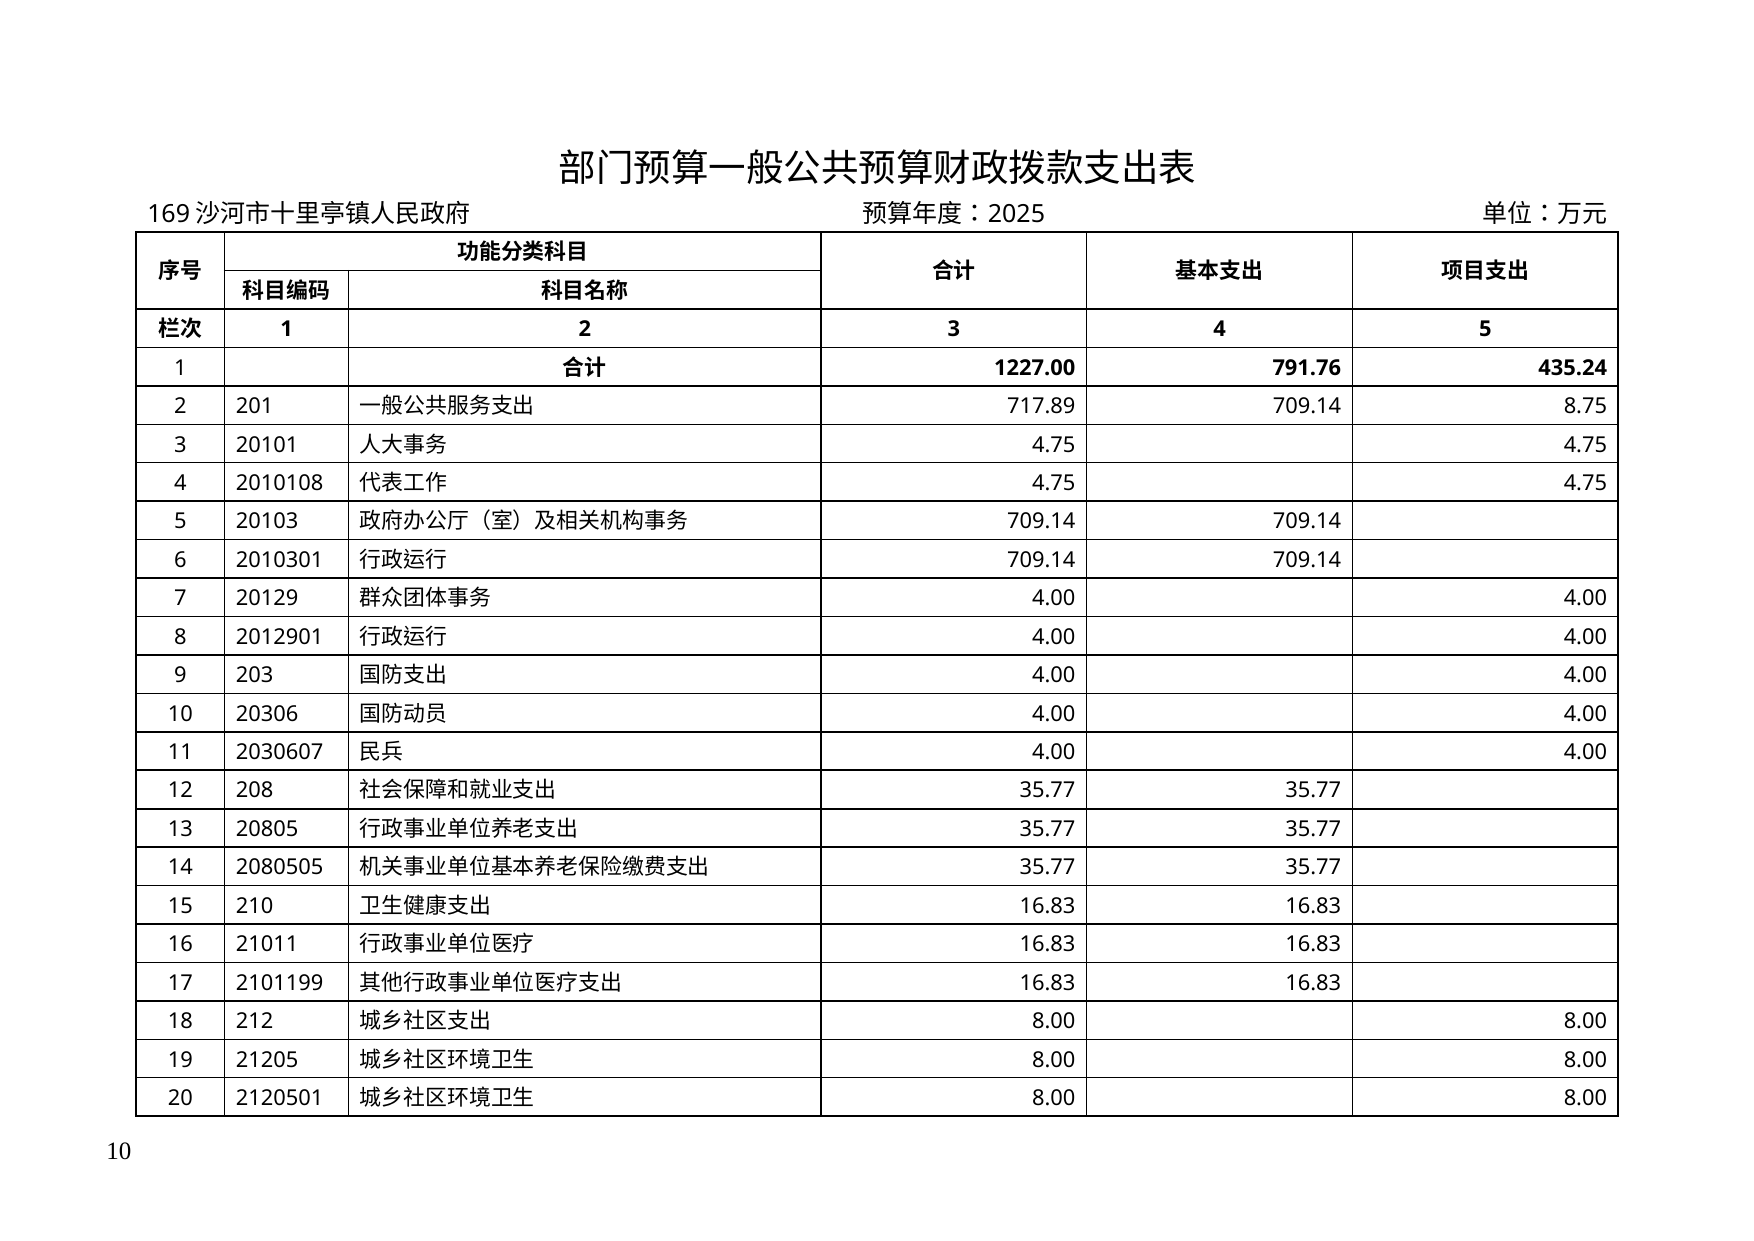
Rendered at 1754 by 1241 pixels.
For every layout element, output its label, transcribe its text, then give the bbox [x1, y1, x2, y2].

table_cell 4.00 [1353, 656, 1617, 692]
table_cell [1087, 463, 1352, 500]
table_cell 8.75 [1353, 387, 1617, 423]
table_cell 项目支出 [1353, 233, 1617, 308]
table_cell 16.83 [822, 925, 1086, 962]
table_cell [1087, 656, 1352, 692]
table_cell 203 [225, 656, 348, 692]
table_cell 4.00 [1353, 617, 1617, 654]
table_cell 2120501 [225, 1078, 348, 1115]
table_cell 其他行政事业单位医疗支出 [349, 963, 820, 1000]
table_cell 社会保障和就业支出 [349, 771, 820, 808]
table_cell 16.83 [1087, 925, 1352, 962]
table_cell 20129 [225, 579, 348, 616]
table_cell 7 [137, 579, 224, 616]
table_cell 机关事业单位基本养老保险缴费支出 [349, 848, 820, 885]
table_cell 8.00 [822, 1078, 1086, 1115]
table_cell 208 [225, 771, 348, 808]
table_cell 21011 [225, 925, 348, 962]
table_cell [1087, 733, 1352, 769]
table_cell 35.77 [822, 810, 1086, 846]
table_cell 国防动员 [349, 694, 820, 731]
table_cell 19 [137, 1040, 224, 1077]
table_cell 4 [1087, 310, 1352, 347]
table_cell 4.00 [822, 733, 1086, 769]
table_cell 民兵 [349, 733, 820, 769]
table_cell 8 [137, 617, 224, 654]
table_cell 4.00 [822, 617, 1086, 654]
table_cell 2030607 [225, 733, 348, 769]
table_cell 6 [137, 540, 224, 577]
table_cell [1353, 963, 1617, 1000]
table_cell 2010108 [225, 463, 348, 500]
table_cell 1 [137, 348, 224, 385]
table_cell 卫生健康支出 [349, 886, 820, 923]
table_cell 16.83 [822, 886, 1086, 923]
table_cell 2 [137, 387, 224, 423]
table_cell [1353, 540, 1617, 577]
table_cell 709.14 [1087, 387, 1352, 423]
table_cell [1087, 694, 1352, 731]
table_cell 35.77 [1087, 848, 1352, 885]
table_cell 435.24 [1353, 348, 1617, 385]
table_cell 15 [137, 886, 224, 923]
table_cell [1353, 502, 1617, 539]
table_cell [1353, 810, 1617, 846]
table_cell 行政运行 [349, 617, 820, 654]
table_cell 1 [225, 310, 348, 347]
table_cell 201 [225, 387, 348, 423]
table_cell 3 [137, 425, 224, 462]
table_cell 政府办公厅（室）及相关机构事务 [349, 502, 820, 539]
table_cell 212 [225, 1002, 348, 1038]
table_cell 35.77 [1087, 810, 1352, 846]
table_cell 17 [137, 963, 224, 1000]
table_cell 人大事务 [349, 425, 820, 462]
table_cell 4 [137, 463, 224, 500]
table_cell [1087, 1040, 1352, 1077]
table_cell 2 [349, 310, 820, 347]
table_cell 16.83 [1087, 963, 1352, 1000]
table_cell 1227.00 [822, 348, 1086, 385]
table_cell 序号 [137, 233, 224, 308]
table_cell 4.75 [822, 425, 1086, 462]
table_cell 20 [137, 1078, 224, 1115]
table_cell 16.83 [1087, 886, 1352, 923]
table_cell 2010301 [225, 540, 348, 577]
table_cell 基本支出 [1087, 233, 1352, 308]
table_cell 2012901 [225, 617, 348, 654]
table_cell 16.83 [822, 963, 1086, 1000]
table_cell 4.75 [822, 463, 1086, 500]
table_cell [1353, 771, 1617, 808]
table_cell 20101 [225, 425, 348, 462]
table_cell 709.14 [822, 540, 1086, 577]
table_cell 18 [137, 1002, 224, 1038]
table_cell 709.14 [1087, 502, 1352, 539]
table_cell 10 [137, 694, 224, 731]
table_cell 12 [137, 771, 224, 808]
table_cell 9 [137, 656, 224, 692]
table_cell 行政运行 [349, 540, 820, 577]
table_cell 城乡社区支出 [349, 1002, 820, 1038]
table_cell 3 [822, 310, 1086, 347]
table_cell 4.75 [1353, 463, 1617, 500]
table_cell 20103 [225, 502, 348, 539]
table_cell [1087, 1078, 1352, 1115]
table_cell 科目编码 [225, 271, 348, 308]
table_cell 5 [1353, 310, 1617, 347]
table_cell 栏次 [137, 310, 224, 347]
table_cell 代表工作 [349, 463, 820, 500]
table_cell 4.00 [822, 694, 1086, 731]
table_cell 13 [137, 810, 224, 846]
table_cell [1353, 848, 1617, 885]
table_cell 791.76 [1087, 348, 1352, 385]
table_cell 717.89 [822, 387, 1086, 423]
table_cell 8.00 [1353, 1040, 1617, 1077]
table_cell 8.00 [1353, 1002, 1617, 1038]
table_header 169沙河市十里亭镇人民政府 [137, 195, 820, 231]
table_cell 8.00 [822, 1040, 1086, 1077]
table_cell [1087, 617, 1352, 654]
table_cell 8.00 [822, 1002, 1086, 1038]
text 部门预算一般公共预算财政拨款支出表 [106, 142, 1648, 193]
table_cell 709.14 [822, 502, 1086, 539]
table_cell 4.75 [1353, 425, 1617, 462]
table_cell 16 [137, 925, 224, 962]
table_cell 4.00 [1353, 694, 1617, 731]
table_cell [225, 348, 348, 385]
table_cell 城乡社区环境卫生 [349, 1040, 820, 1077]
table_cell [1353, 886, 1617, 923]
table_header 预算年度：2025 [822, 195, 1086, 231]
table_cell 11 [137, 733, 224, 769]
table_cell 行政事业单位养老支出 [349, 810, 820, 846]
table_cell 功能分类科目 [225, 233, 820, 270]
table_cell 35.77 [822, 848, 1086, 885]
table_header 单位：万元 [1087, 195, 1617, 231]
table_cell 合计 [822, 233, 1086, 308]
table_cell 城乡社区环境卫生 [349, 1078, 820, 1115]
table_cell 21205 [225, 1040, 348, 1077]
table_cell 国防支出 [349, 656, 820, 692]
table_cell 4.00 [822, 656, 1086, 692]
table_cell 35.77 [1087, 771, 1352, 808]
table_cell 8.00 [1353, 1078, 1617, 1115]
table_cell [1087, 579, 1352, 616]
table_cell 4.00 [1353, 579, 1617, 616]
table_cell 20805 [225, 810, 348, 846]
table_cell [1353, 925, 1617, 962]
table_cell 4.00 [822, 579, 1086, 616]
table_cell 科目名称 [349, 271, 820, 308]
table_cell 20306 [225, 694, 348, 731]
table_cell 5 [137, 502, 224, 539]
table_cell 2101199 [225, 963, 348, 1000]
table_cell 一般公共服务支出 [349, 387, 820, 423]
table_cell 2080505 [225, 848, 348, 885]
table_cell 35.77 [822, 771, 1086, 808]
table_cell 行政事业单位医疗 [349, 925, 820, 962]
table_cell [1087, 425, 1352, 462]
table_cell 709.14 [1087, 540, 1352, 577]
table_cell 合计 [349, 348, 820, 385]
table_cell [1087, 1002, 1352, 1038]
table_cell 210 [225, 886, 348, 923]
table_cell 4.00 [1353, 733, 1617, 769]
table_cell 群众团体事务 [349, 579, 820, 616]
table_cell 14 [137, 848, 224, 885]
